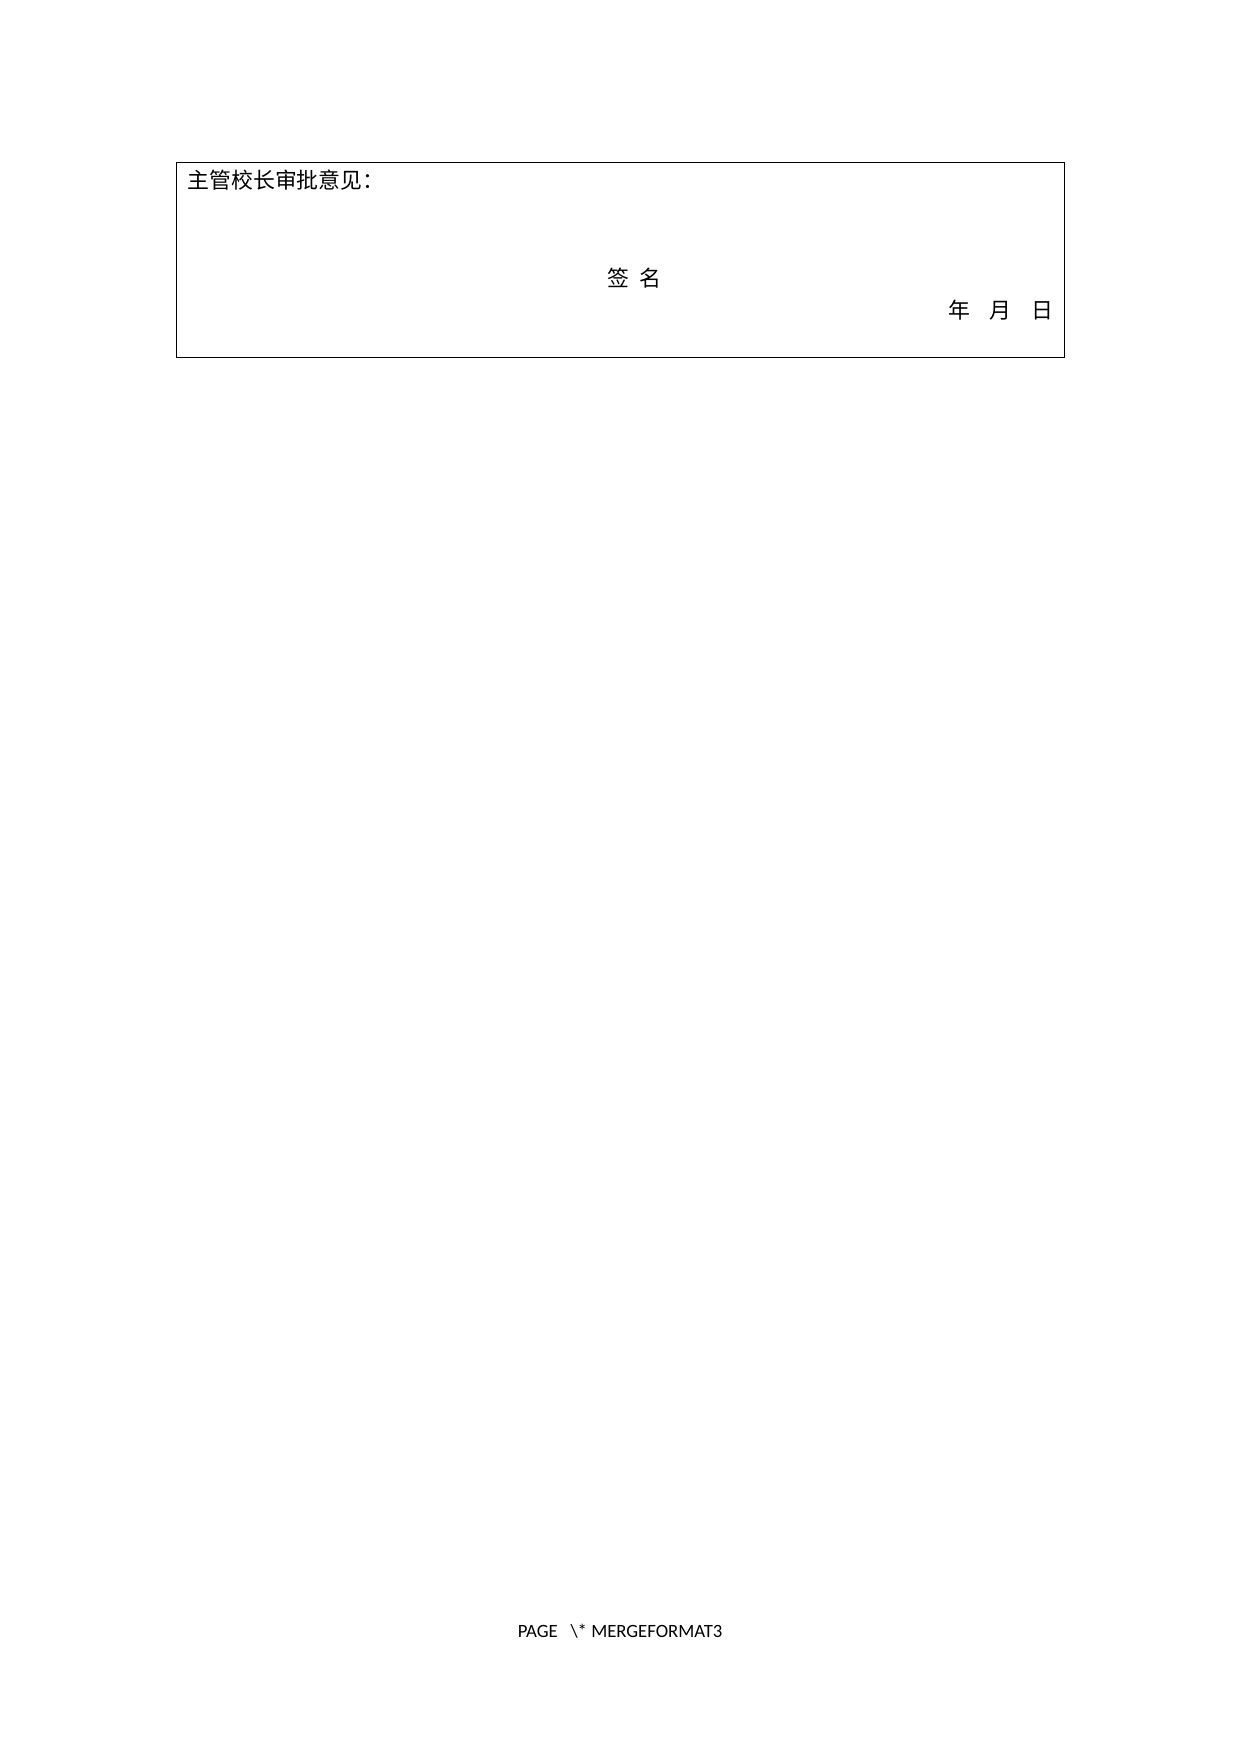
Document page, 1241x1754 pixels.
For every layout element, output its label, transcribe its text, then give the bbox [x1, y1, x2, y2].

table_cell 主管校长审批意见： 签 名 年 月 日 [177, 163, 1064, 357]
